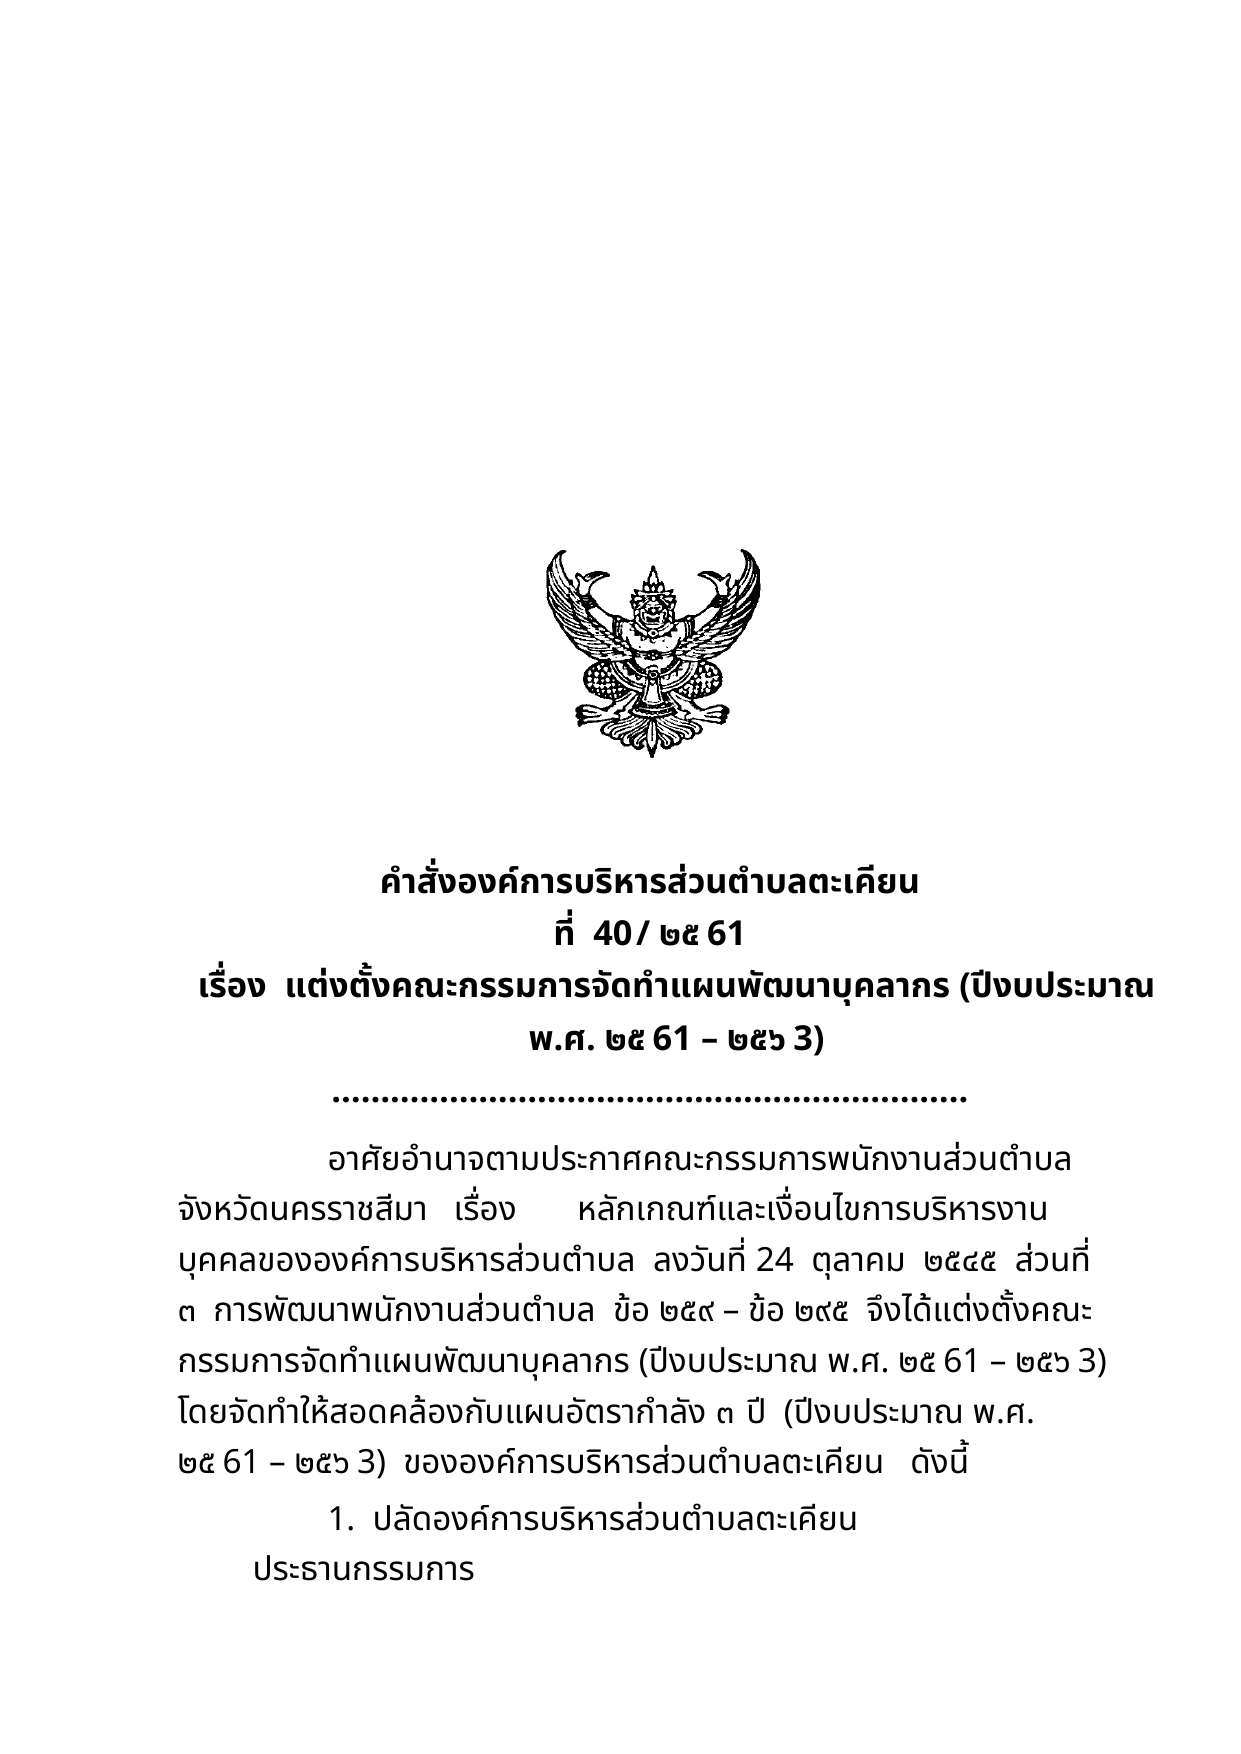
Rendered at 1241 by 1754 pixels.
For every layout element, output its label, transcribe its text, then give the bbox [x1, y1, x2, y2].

picture [517, 537, 788, 768]
subtitle ที่ 40 / ๒๕61 [177, 908, 1122, 961]
text 1. ปลัดองค์การบริหารส่วนตำบลตะเคียน ประธานกรรมการ [177, 1494, 1122, 1596]
text อาศัยอำนาจตามประกาศคณะกรรมการพนักงานส่วนตำบลจังหวัดนครราชสีมา เรื่อง หลักเกณฑ์และเงื่อนไขการบริหารงานบุคคลขององค์การบริหารส่วนตำบล ลงวันที่ 24 ตุลาคม ๒๕๔๕ ส่วนที่ ๓ การพัฒนาพนักงานส่วนตำบล ข้อ ๒๕๙ – ข้อ ๒๙๕ จึงได้แต่งตั้งคณะกรรมการจัดทำแผนพัฒนาบุคลากร (ปีงบประมาณ พ.ศ. ๒๕61 – ๒๕๖3) โดยจัดทำให้สอดคล้องกับแผนอัตรากำลัง ๓ ปี (ปีงบประมาณ พ.ศ. ๒๕61 – ๒๕๖3) ขององค์การบริหารส่วนตำบลตะเคียน ดังนี้ [177, 1135, 1122, 1489]
subtitle เรื่อง แต่งตั้งคณะกรรมการจัดทำแผนพัฒนาบุคลากร (ปีงบประมาณ พ.ศ. ๒๕61 – ๒๕๖3) [177, 961, 1175, 1065]
text ………………………...............………………….. [177, 1065, 1122, 1112]
subtitle คำสั่งองค์การบริหารส่วนตำบลตะเคียน [177, 857, 1122, 908]
